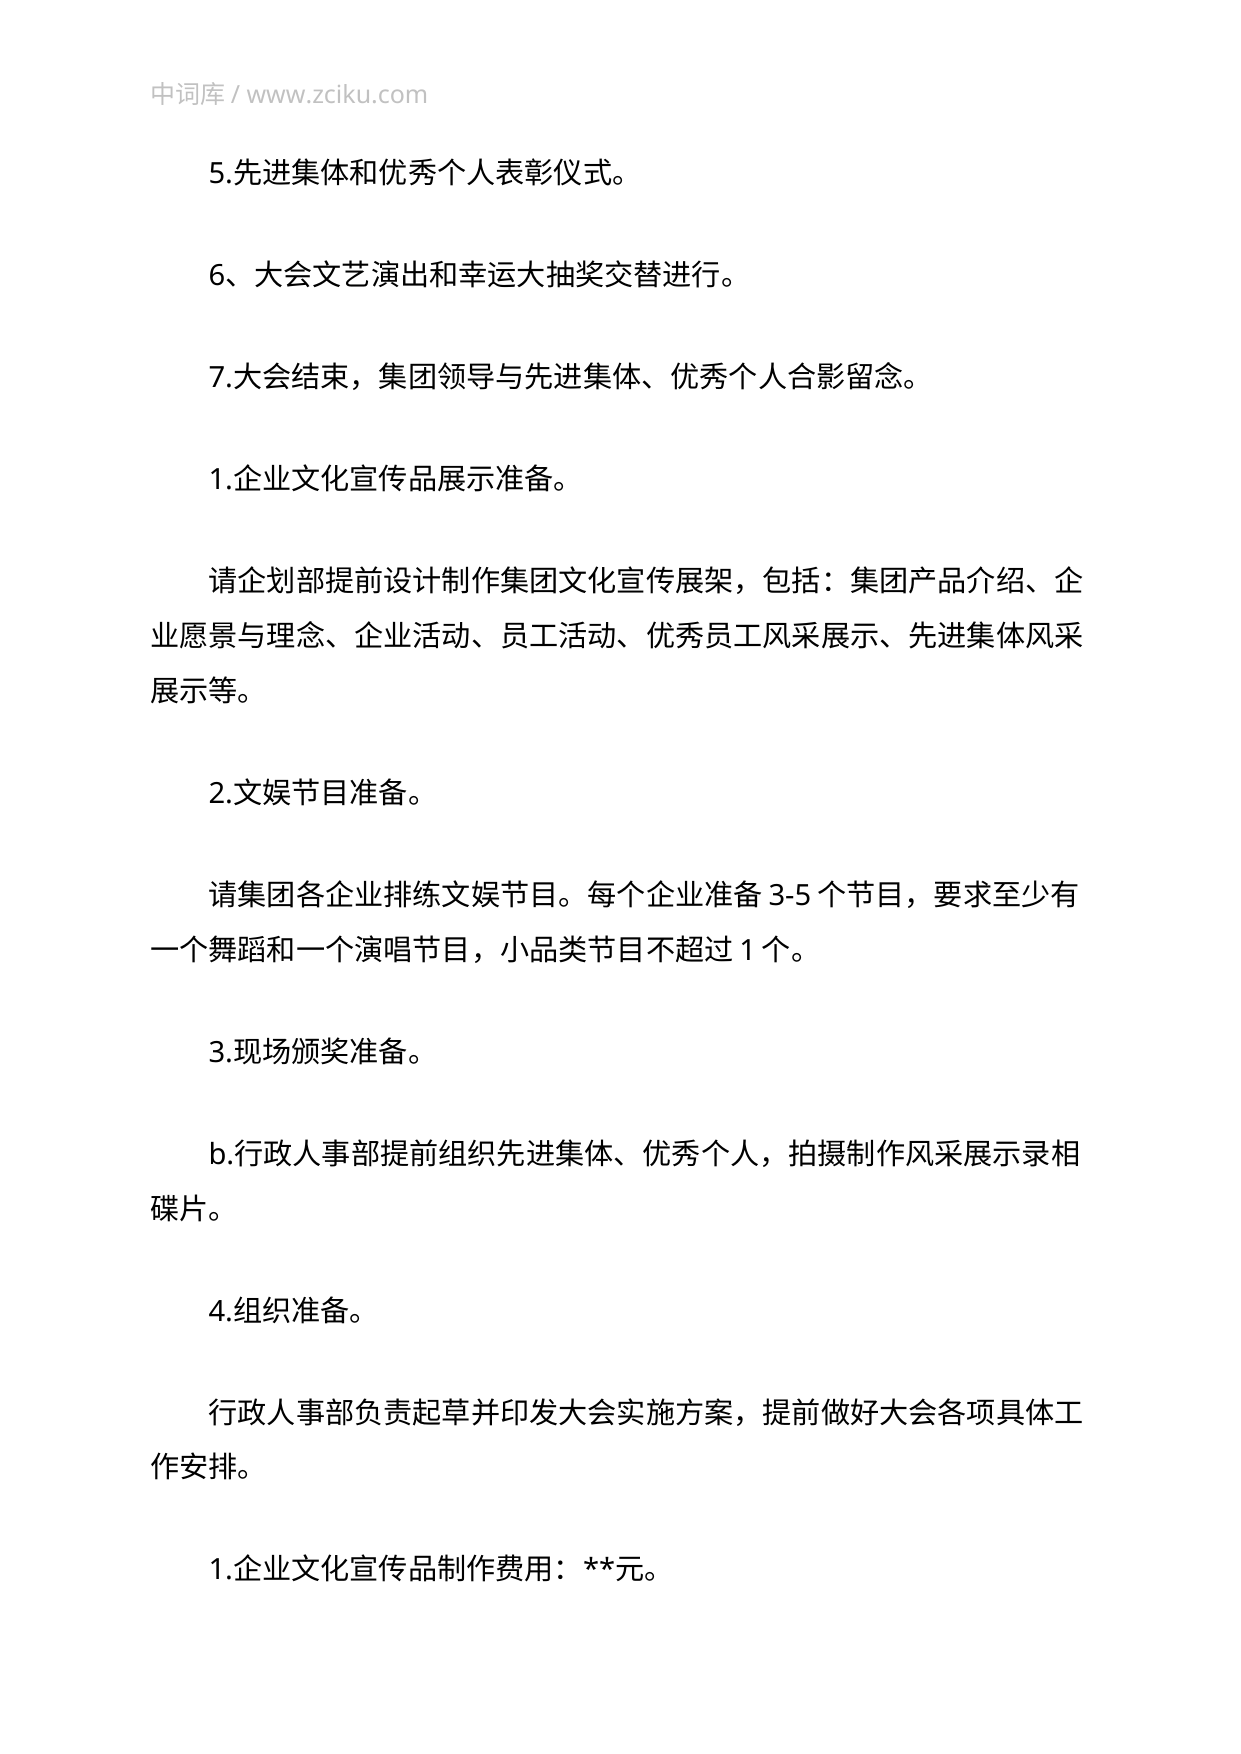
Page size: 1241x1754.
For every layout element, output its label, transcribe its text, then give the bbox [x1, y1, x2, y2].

text 1.企业文化宣传品制作费用：**元。 [150, 1546, 1090, 1588]
text 行政人事部负责起草并印发大会实施方案，提前做好大会各项具体工作安排。 [150, 1389, 1090, 1486]
text 3.现场颁奖准备。 [150, 1028, 1090, 1071]
text b.行政人事部提前组织先进集体、优秀个人，拍摄制作风采展示录相碟片。 [150, 1130, 1090, 1228]
text 5.先进集体和优秀个人表彰仪式。 [150, 150, 1090, 192]
text 2.文娱节目准备。 [150, 769, 1090, 812]
text 6、大会文艺演出和幸运大抽奖交替进行。 [150, 252, 1090, 294]
text 请企划部提前设计制作集团文化宣传展架，包括：集团产品介绍、企业愿景与理念、企业活动、员工活动、优秀员工风采展示、先进集体风采展示等。 [150, 558, 1090, 710]
text 请集团各企业排练文娱节目。每个企业准备3-5个节目，要求至少有一个舞蹈和一个演唱节目，小品类节目不超过1个。 [150, 871, 1090, 969]
text 7.大会结束，集团领导与先进集体、优秀个人合影留念。 [150, 354, 1090, 396]
text 4.组织准备。 [150, 1287, 1090, 1329]
text 1.企业文化宣传品展示准备。 [150, 456, 1090, 498]
